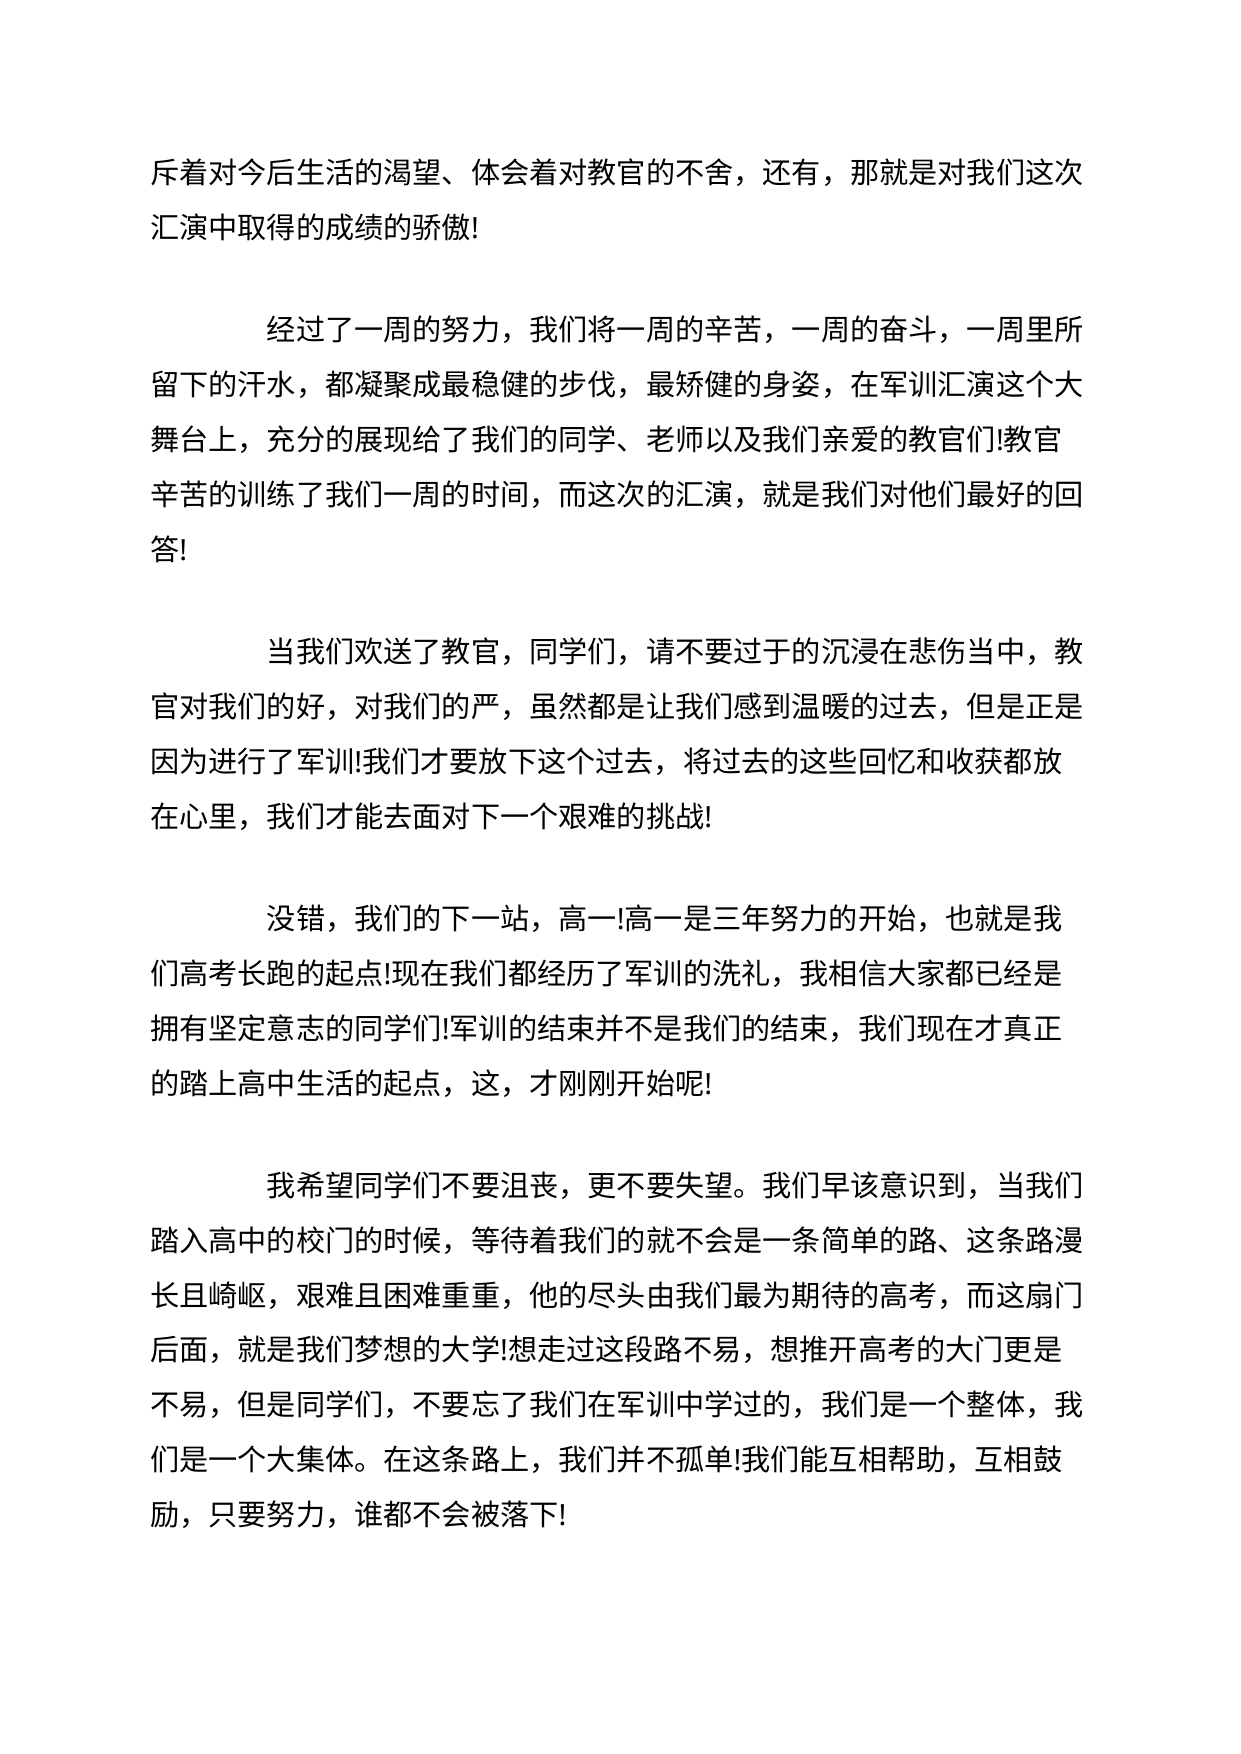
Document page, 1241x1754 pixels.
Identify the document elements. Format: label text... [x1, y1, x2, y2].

text 没错，我们的下一站，高一!高一是三年努力的开始，也就是我们高考长跑的起点!现在我们都经历了军训的洗礼，我相信大家都已经是拥有坚定意志的同学们!军训的结束并不是我们的结束，我们现在才真正的踏上高中生活的起点，这，才刚刚开始呢! [150, 895, 1090, 1103]
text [150, 150, 1090, 247]
text 当我们欢送了教官，同学们，请不要过于的沉浸在悲伤当中，教官对我们的好，对我们的严，虽然都是让我们感到温暖的过去，但是正是因为进行了军训!我们才要放下这个过去，将过去的这些回忆和收获都放在心里，我们才能去面对下一个艰难的挑战! [150, 628, 1090, 836]
text 经过了一周的努力，我们将一周的辛苦，一周的奋斗，一周里所留下的汗水，都凝聚成最稳健的步伐，最矫健的身姿，在军训汇演这个大舞台上，充分的展现给了我们的同学、老师以及我们亲爱的教官们!教官辛苦的训练了我们一周的时间，而这次的汇演，就是我们对他们最好的回答! [150, 307, 1090, 569]
text 我希望同学们不要沮丧，更不要失望。我们早该意识到，当我们踏入高中的校门的时候，等待着我们的就不会是一条简单的路、这条路漫长且崎岖，艰难且困难重重，他的尽头由我们最为期待的高考，而这扇门后面，就是我们梦想的大学!想走过这段路不易，想推开高考的大门更是不易，但是同学们，不要忘了我们在军训中学过的，我们是一个整体，我们是一个大集体。在这条路上，我们并不孤单!我们能互相帮助，互相鼓励，只要努力，谁都不会被落下! [150, 1162, 1090, 1534]
